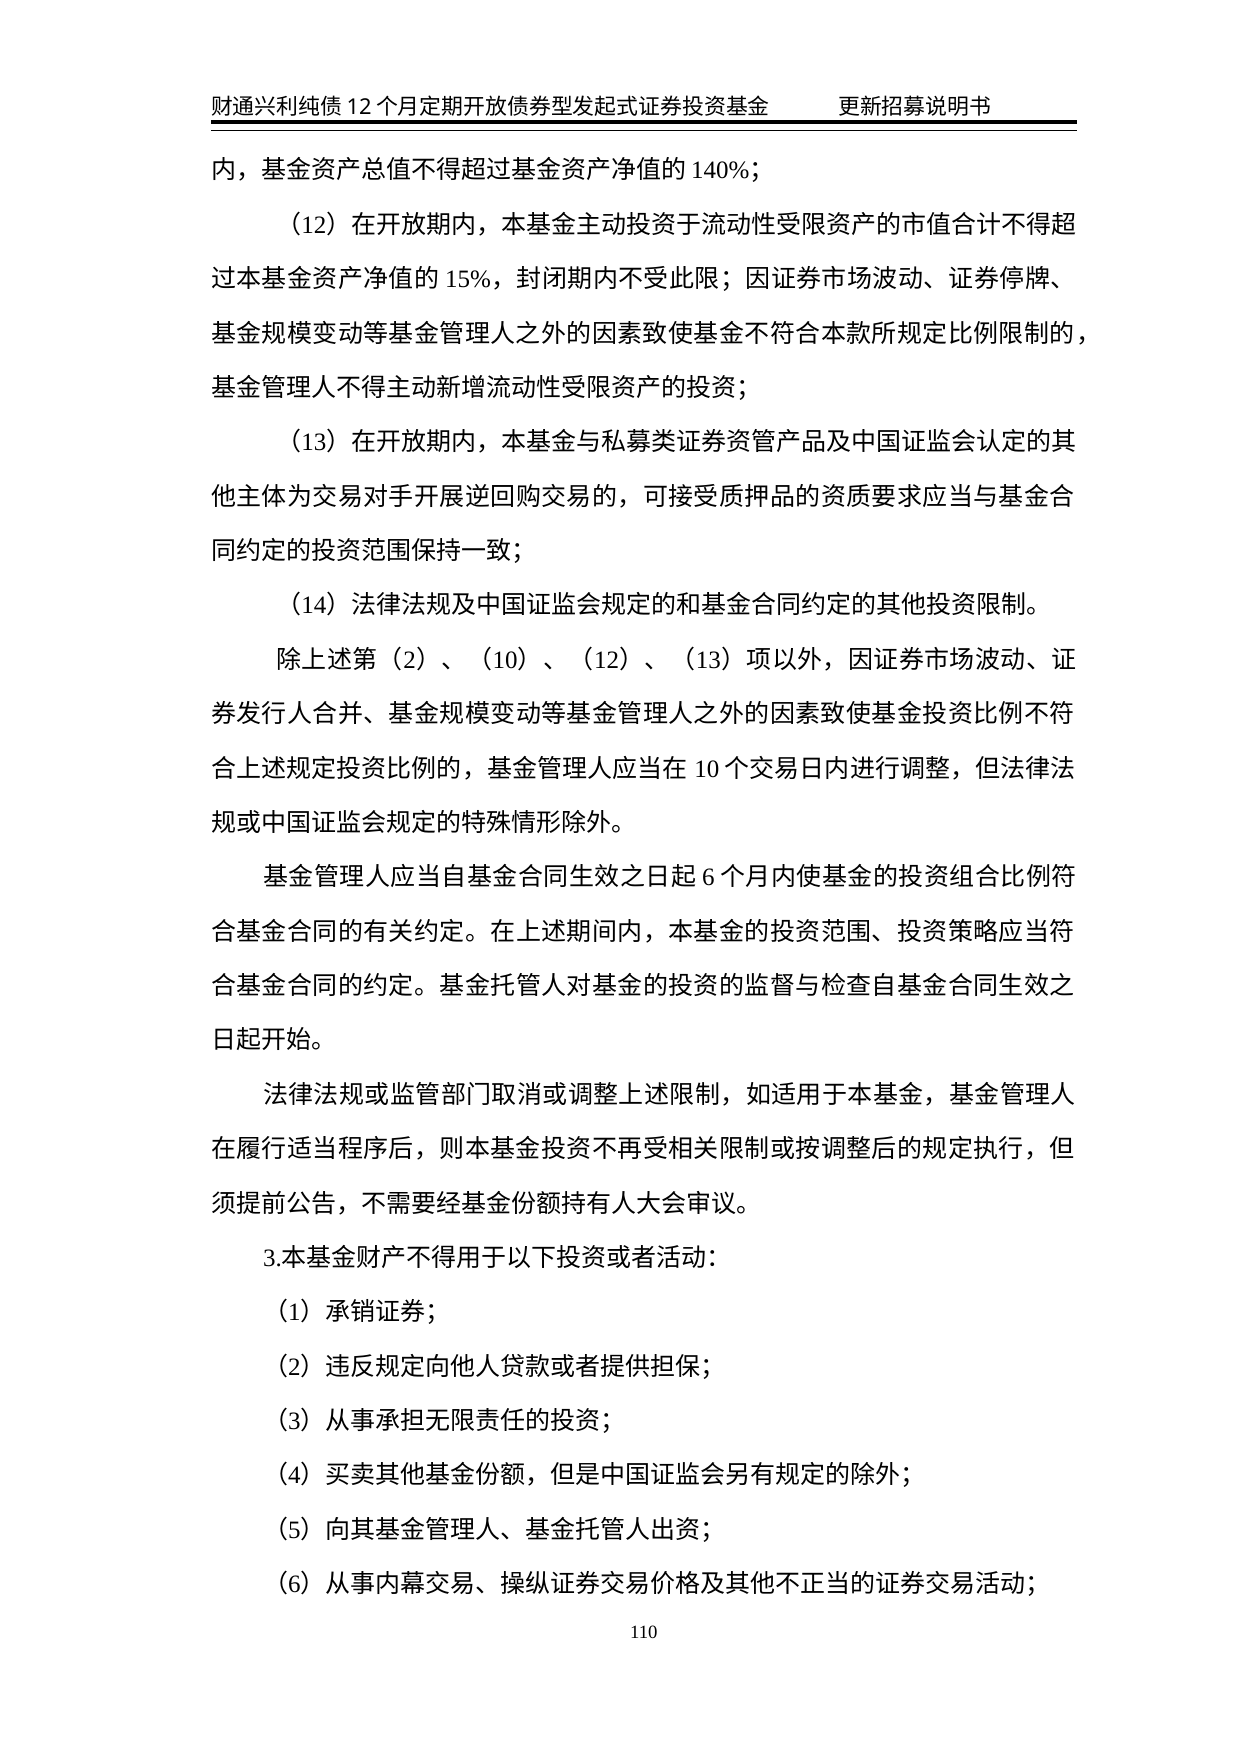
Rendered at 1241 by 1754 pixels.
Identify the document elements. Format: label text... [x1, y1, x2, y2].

text 3.本基金财产不得用于以下投资或者活动： [211, 1237, 1077, 1274]
text （13）在开放期内，本基金与私募类证券资管产品及中国证监会认定的其他主体为交易对手开展逆回购交易的，可接受质押品的资质要求应当与基金合同约定的投资范围保持一致； [211, 422, 1077, 567]
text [211, 150, 1077, 186]
text 基金管理人应当自基金合同生效之日起6个月内使基金的投资组合比例符合基金合同的有关约定。在上述期间内，本基金的投资范围、投资策略应当符合基金合同的约定。基金托管人对基金的投资的监督与检查自基金合同生效之日起开始。 [211, 857, 1077, 1056]
text （4）买卖其他基金份额，但是中国证监会另有规定的除外； [211, 1455, 1077, 1491]
text （14）法律法规及中国证监会规定的和基金合同约定的其他投资限制。 [211, 585, 1077, 621]
text （3）从事承担无限责任的投资； [211, 1401, 1077, 1437]
text 法律法规或监管部门取消或调整上述限制，如适用于本基金，基金管理人在履行适当程序后，则本基金投资不再受相关限制或按调整后的规定执行，但须提前公告，不需要经基金份额持有人大会审议。 [211, 1074, 1077, 1219]
text （1）承销证券； [211, 1292, 1077, 1328]
text （12）在开放期内，本基金主动投资于流动性受限资产的市值合计不得超过本基金资产净值的15%，封闭期内不受此限；因证券市场波动、证券停牌、基金规模变动等基金管理人之外的因素致使基金不符合本款所规定比例限制的，基金管理人不得主动新增流动性受限资产的投资； [211, 204, 1077, 404]
text （5）向其基金管理人、基金托管人出资； [211, 1509, 1077, 1546]
text （6）从事内幕交易、操纵证券交易价格及其他不正当的证券交易活动； [211, 1564, 1077, 1600]
text （2）违反规定向他人贷款或者提供担保； [211, 1346, 1077, 1382]
text 除上述第（2）、（10）、（12）、（13）项以外，因证券市场波动、证券发行人合并、基金规模变动等基金管理人之外的因素致使基金投资比例不符合上述规定投资比例的，基金管理人应当在10个交易日内进行调整，但法律法规或中国证监会规定的特殊情形除外。 [211, 639, 1077, 839]
